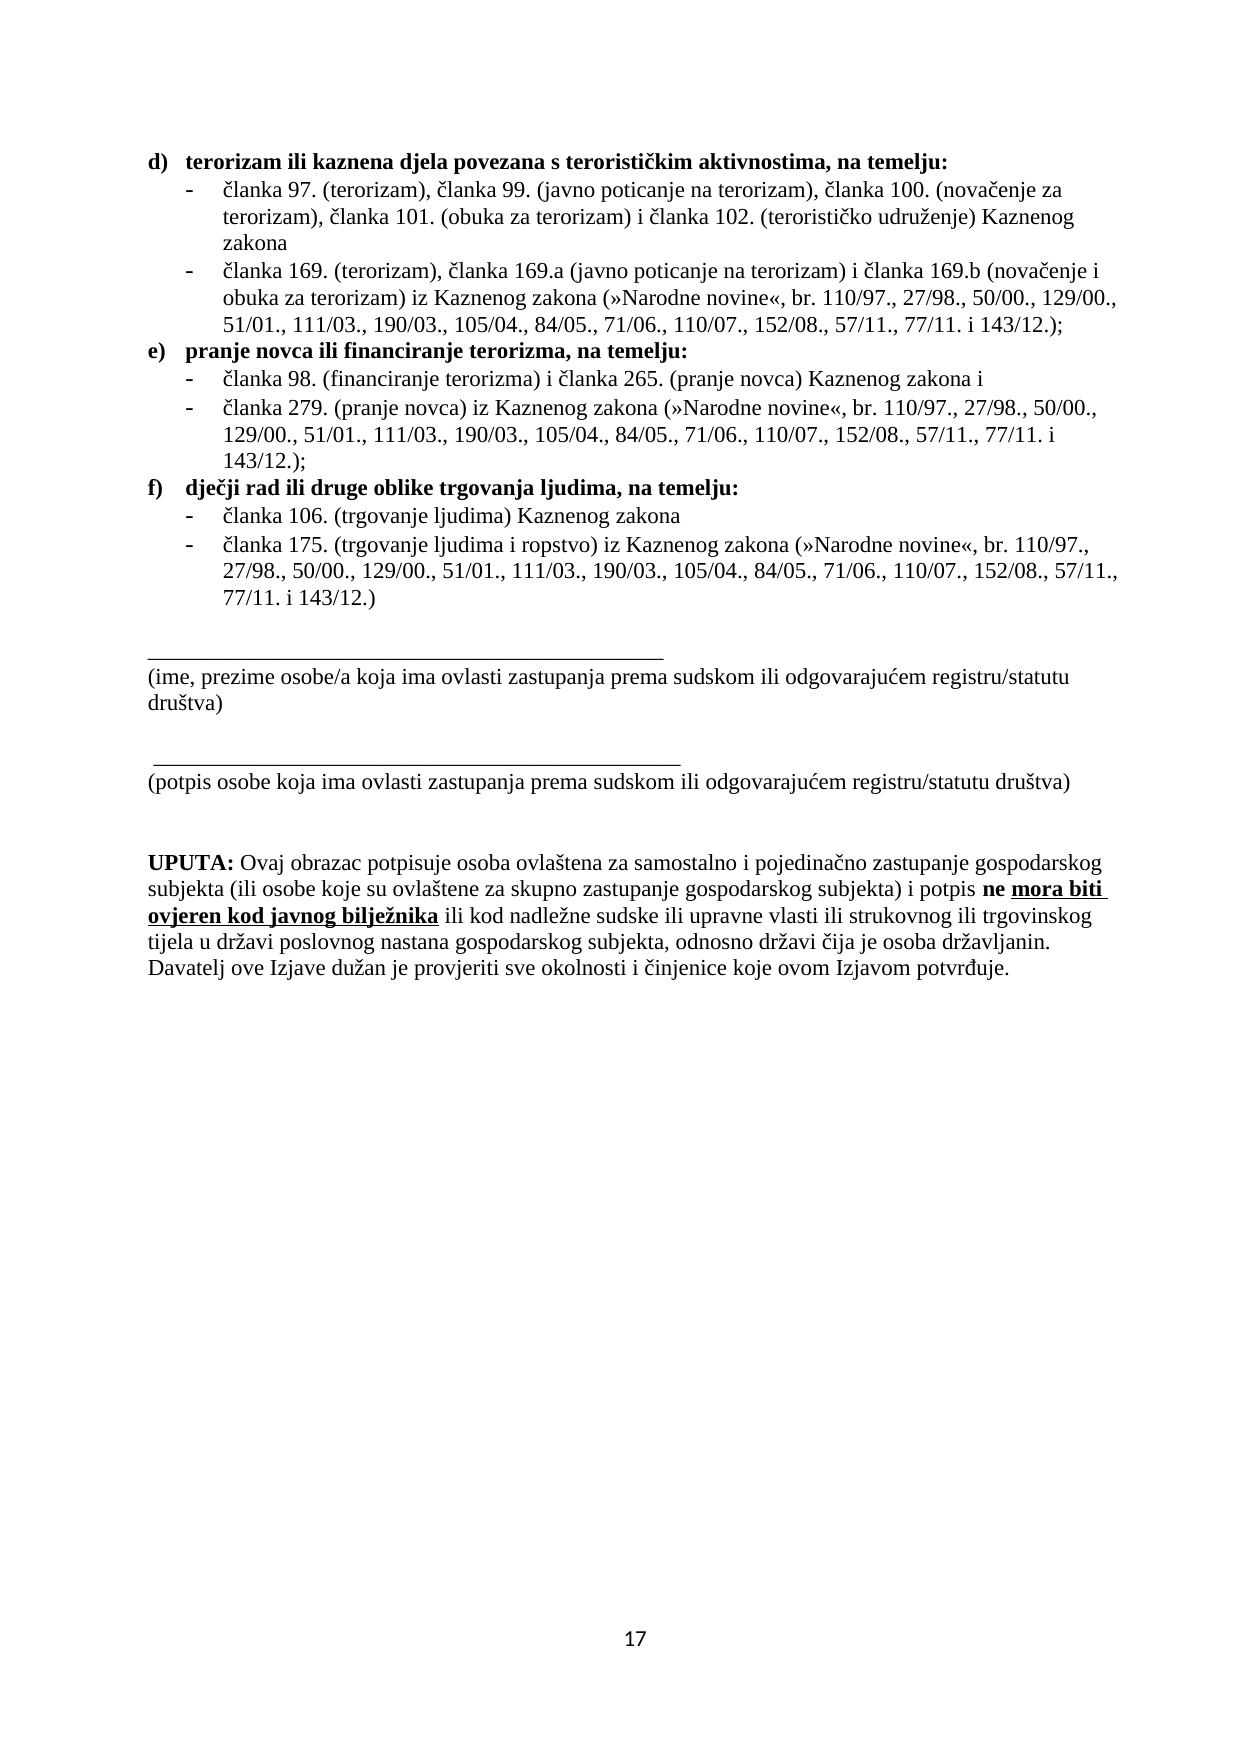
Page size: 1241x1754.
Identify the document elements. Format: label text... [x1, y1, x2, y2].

list članka 279. (pranje novca) iz Kaznenog zakona (»Narodne novine«, br. 110/97., 27/98., 50/00., 129/00., 51/01., 111/03., 190/03., 105/04., 84/05., 71/06., 110/07., 152/08., 57/11., 77/11. i 143/12.); [185, 392, 1122, 473]
list članka 97. (terorizam), članka 99. (javno poticanje na terorizam), članka 100. (novačenje za terorizam), članka 101. (obuka za terorizam) i članka 102. (terorističko udruženje) Kaznenog zakona [185, 174, 1122, 256]
text Davatelj ove Izjave dužan je provjeriti sve okolnosti i činjenice koje ovom Izjavom potvrđuje. [148, 954, 1122, 981]
list članka 106. (trgovanje ljudima) Kaznenog zakona [185, 500, 1122, 529]
text UPUTA: Ovaj obrazac potpisuje osoba ovlaštena za samostalno i pojedinačno zastupanje gospodarskog subjekta (ili osobe koje su ovlaštene za skupno zastupanje gospodarskog subjekta) i potpis ne mora biti ovjeren kod javnog bilježnika ili kod nadležne sudske ili upravne vlasti ili strukovnog ili trgovinskog tijela u državi poslovnog nastana gospodarskog subjekta, odnosno državi čija je osoba državljanin. [148, 849, 1122, 954]
list pranje novca ili financiranje terorizma, na temelju: [148, 337, 1122, 363]
list terorizam ili kaznena djela povezana s terorističkim aktivnostima, na temelju: [148, 148, 1122, 174]
text (potpis osobe koja ima ovlasti zastupanja prema sudskom ili odgovarajućem registru/statutu društva) [148, 768, 1122, 794]
list članka 175. (trgovanje ljudima i ropstvo) iz Kaznenog zakona (»Narodne novine«, br. 110/97., 27/98., 50/00., 129/00., 51/01., 111/03., 190/03., 105/04., 84/05., 71/06., 110/07., 152/08., 57/11., 77/11. i 143/12.) [185, 529, 1122, 610]
list članka 98. (financiranje terorizma) i članka 265. (pranje novca) Kaznenog zakona i [185, 363, 1122, 392]
list dječji rad ili druge oblike trgovanja ljudima, na temelju: [148, 473, 1122, 500]
text ______________________________________________ [148, 742, 1122, 768]
list članka 169. (terorizam), članka 169.a (javno poticanje na terorizam) i članka 169.b (novačenje i obuka za terorizam) iz Kaznenog zakona (»Narodne novine«, br. 110/97., 27/98., 50/00., 129/00., 51/01., 111/03., 190/03., 105/04., 84/05., 71/06., 110/07., 152/08., 57/11., 77/11. i 143/12.); [185, 256, 1122, 337]
text _____________________________________________ [148, 636, 1122, 663]
text (ime, prezime osobe/a koja ima ovlasti zastupanja prema sudskom ili odgovarajućem registru/statutu društva) [148, 663, 1122, 716]
